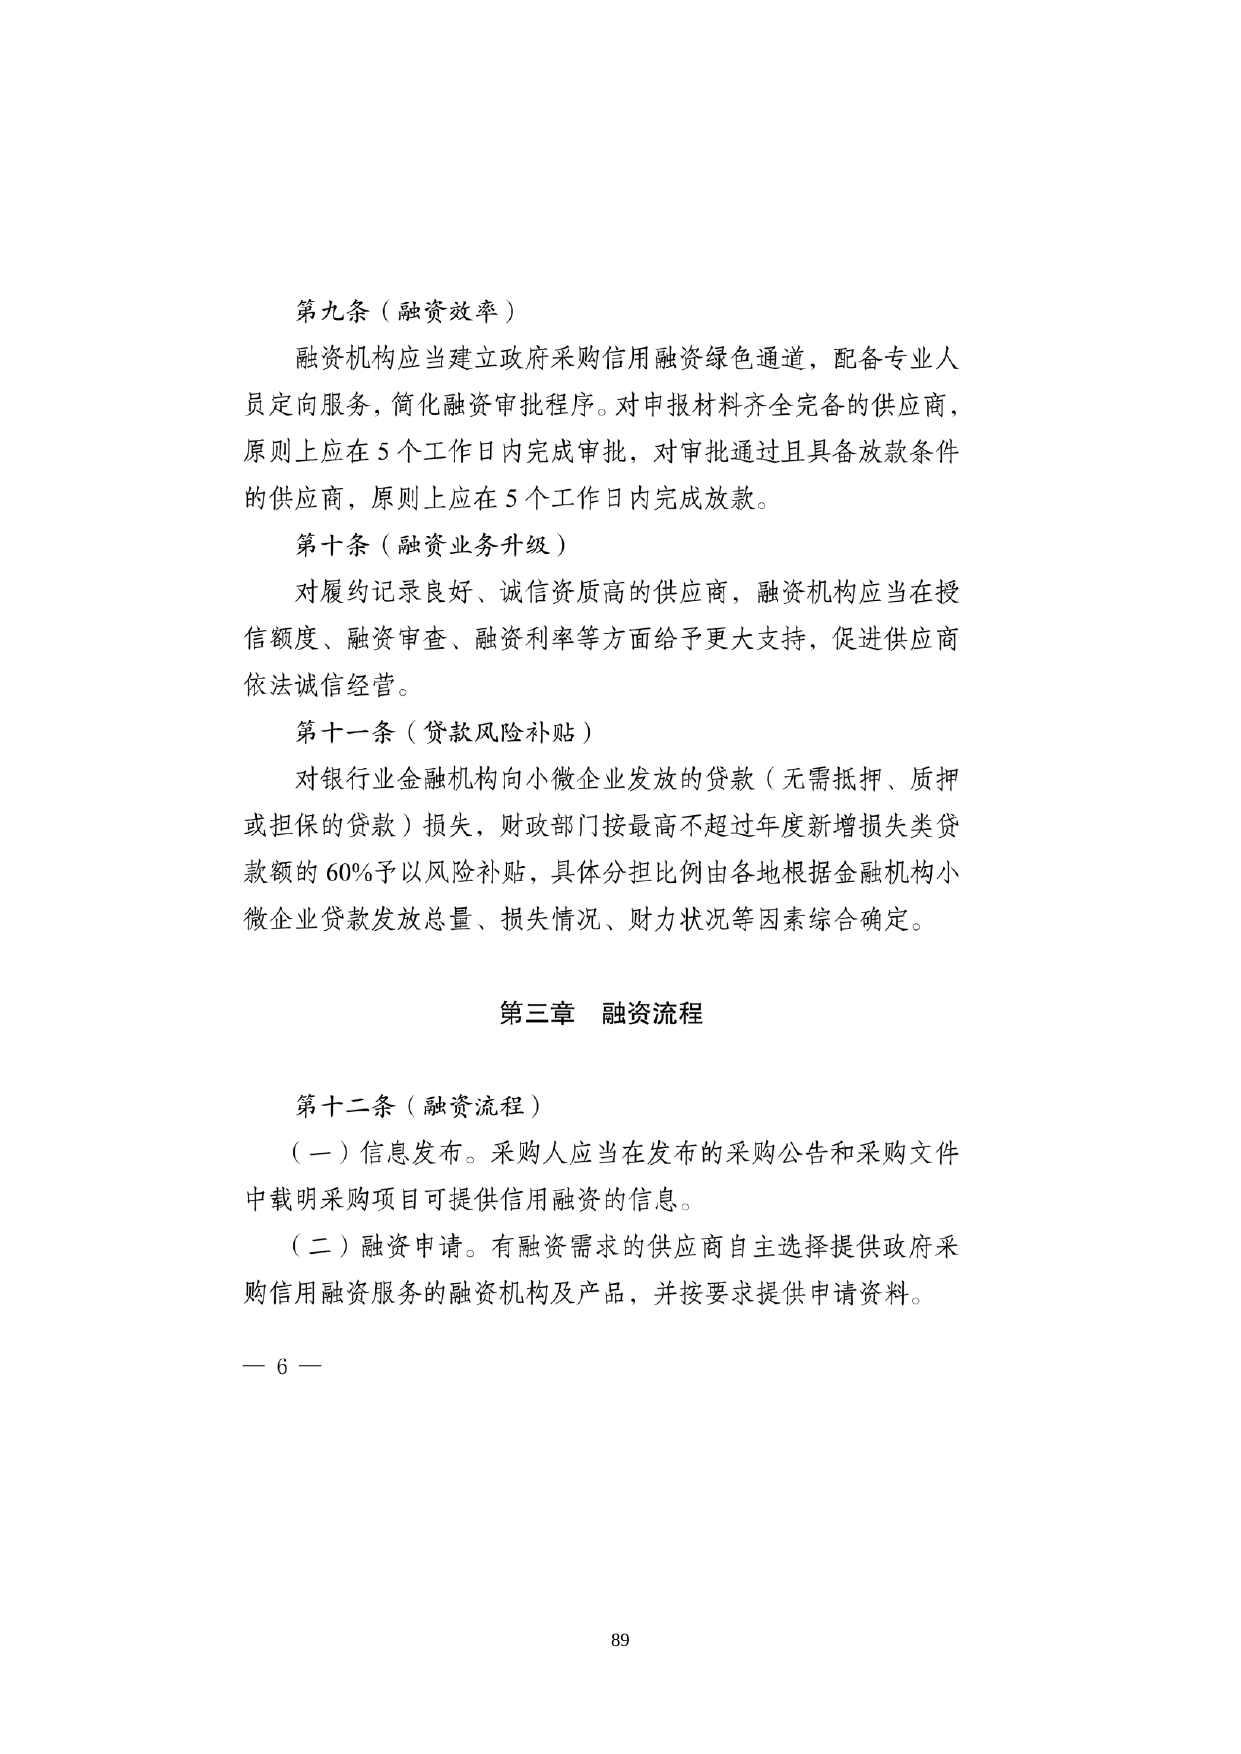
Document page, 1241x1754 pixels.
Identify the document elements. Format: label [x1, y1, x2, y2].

picture [118, 118, 1082, 1482]
